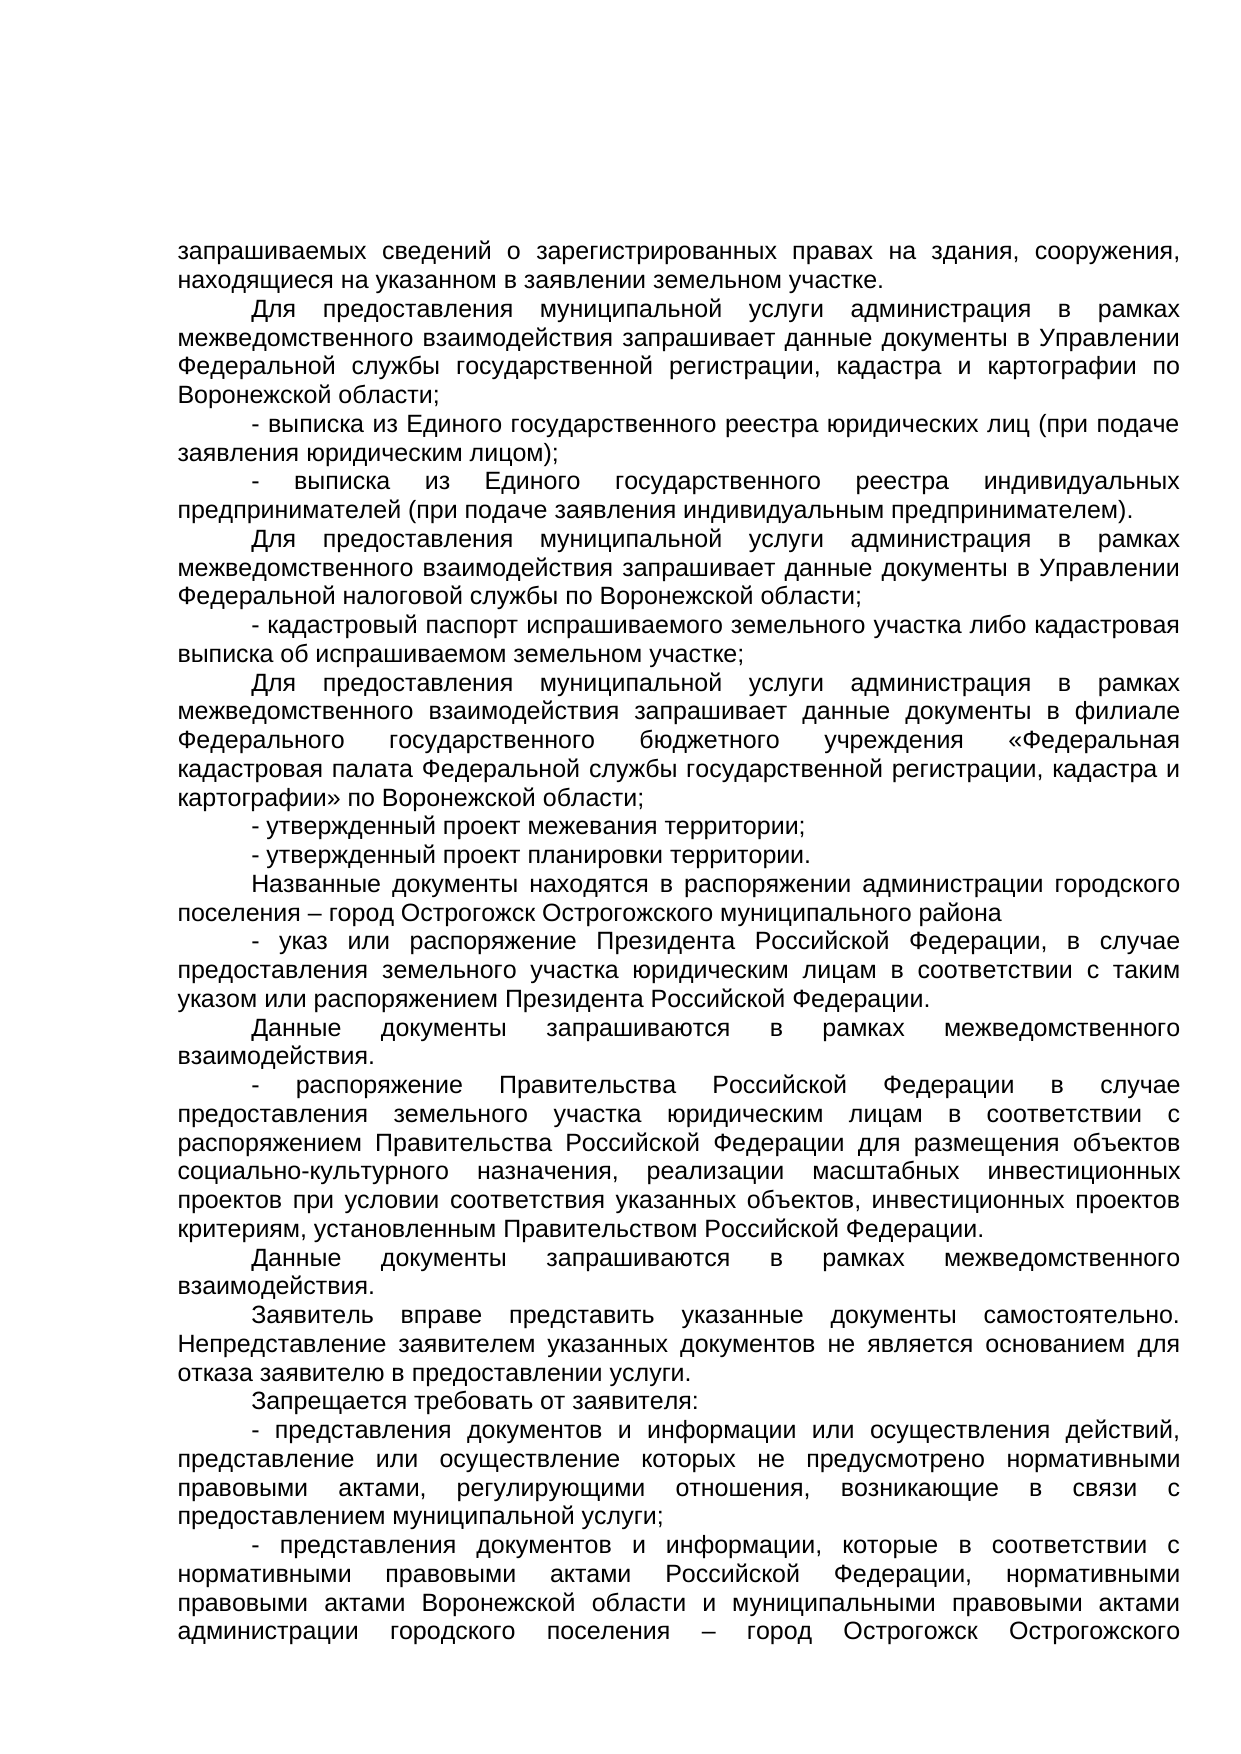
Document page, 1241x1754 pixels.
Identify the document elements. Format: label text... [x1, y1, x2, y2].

text Для предоставления муниципальной услуги администрация в рамках межведомственного взаимодействия запрашивает данные документы в филиале Федерального государственного бюджетного учреждения «Федеральная кадастровая палата Федеральной службы государственной регистрации, кадастра и картографии» по Воронежской области; [177, 667, 1181, 811]
text - кадастровый паспорт испрашиваемого земельного участка либо кадастровая выписка об испрашиваемом земельном участке; [177, 610, 1181, 667]
text Названные документы находятся в распоряжении администрации городского поселения – город Острогожск Острогожского муниципального района [177, 869, 1181, 926]
text Заявитель вправе представить указанные документы самостоятельно. Непредставление заявителем указанных документов не является основанием для отказа заявителю в предоставлении услуги. [177, 1300, 1181, 1386]
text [177, 236, 1181, 294]
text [177, 1530, 1181, 1645]
text - утвержденный проект межевания территории; [177, 811, 1181, 840]
text Данные документы запрашиваются в рамках межведомственного взаимодействия. [177, 1242, 1181, 1300]
text Для предоставления муниципальной услуги администрация в рамках межведомственного взаимодействия запрашивает данные документы в Управлении Федеральной службы государственной регистрации, кадастра и картографии по Воронежской области; [177, 294, 1181, 409]
text - представления документов и информации или осуществления действий, представление или осуществление которых не предусмотрено нормативными правовыми актами, регулирующими отношения, возникающие в связи с предоставлением муниципальной услуги; [177, 1415, 1181, 1530]
text Для предоставления муниципальной услуги администрация в рамках межведомственного взаимодействия запрашивает данные документы в Управлении Федеральной налоговой службы по Воронежской области; [177, 524, 1181, 610]
text - выписка из Единого государственного реестра юридических лиц (при подаче заявления юридическим лицом); [177, 409, 1181, 466]
text - утвержденный проект планировки территории. [177, 840, 1181, 869]
text Данные документы запрашиваются в рамках межведомственного взаимодействия. [177, 1012, 1181, 1070]
text - указ или распоряжение Президента Российской Федерации, в случае предоставления земельного участка юридическим лицам в соответствии с таким указом или распоряжением Президента Российской Федерации. [177, 926, 1181, 1012]
text - выписка из Единого государственного реестра индивидуальных предпринимателей (при подаче заявления индивидуальным предпринимателем). [177, 466, 1181, 524]
text Запрещается требовать от заявителя: [177, 1386, 1181, 1415]
text - распоряжение Правительства Российской Федерации в случае предоставления земельного участка юридическим лицам в соответствии с распоряжением Правительства Российской Федерации для размещения объектов социально-культурного назначения, реализации масштабных инвестиционных проектов при условии соответствия указанных объектов, инвестиционных проектов критериям, установленным Правительством Российской Федерации. [177, 1070, 1181, 1242]
